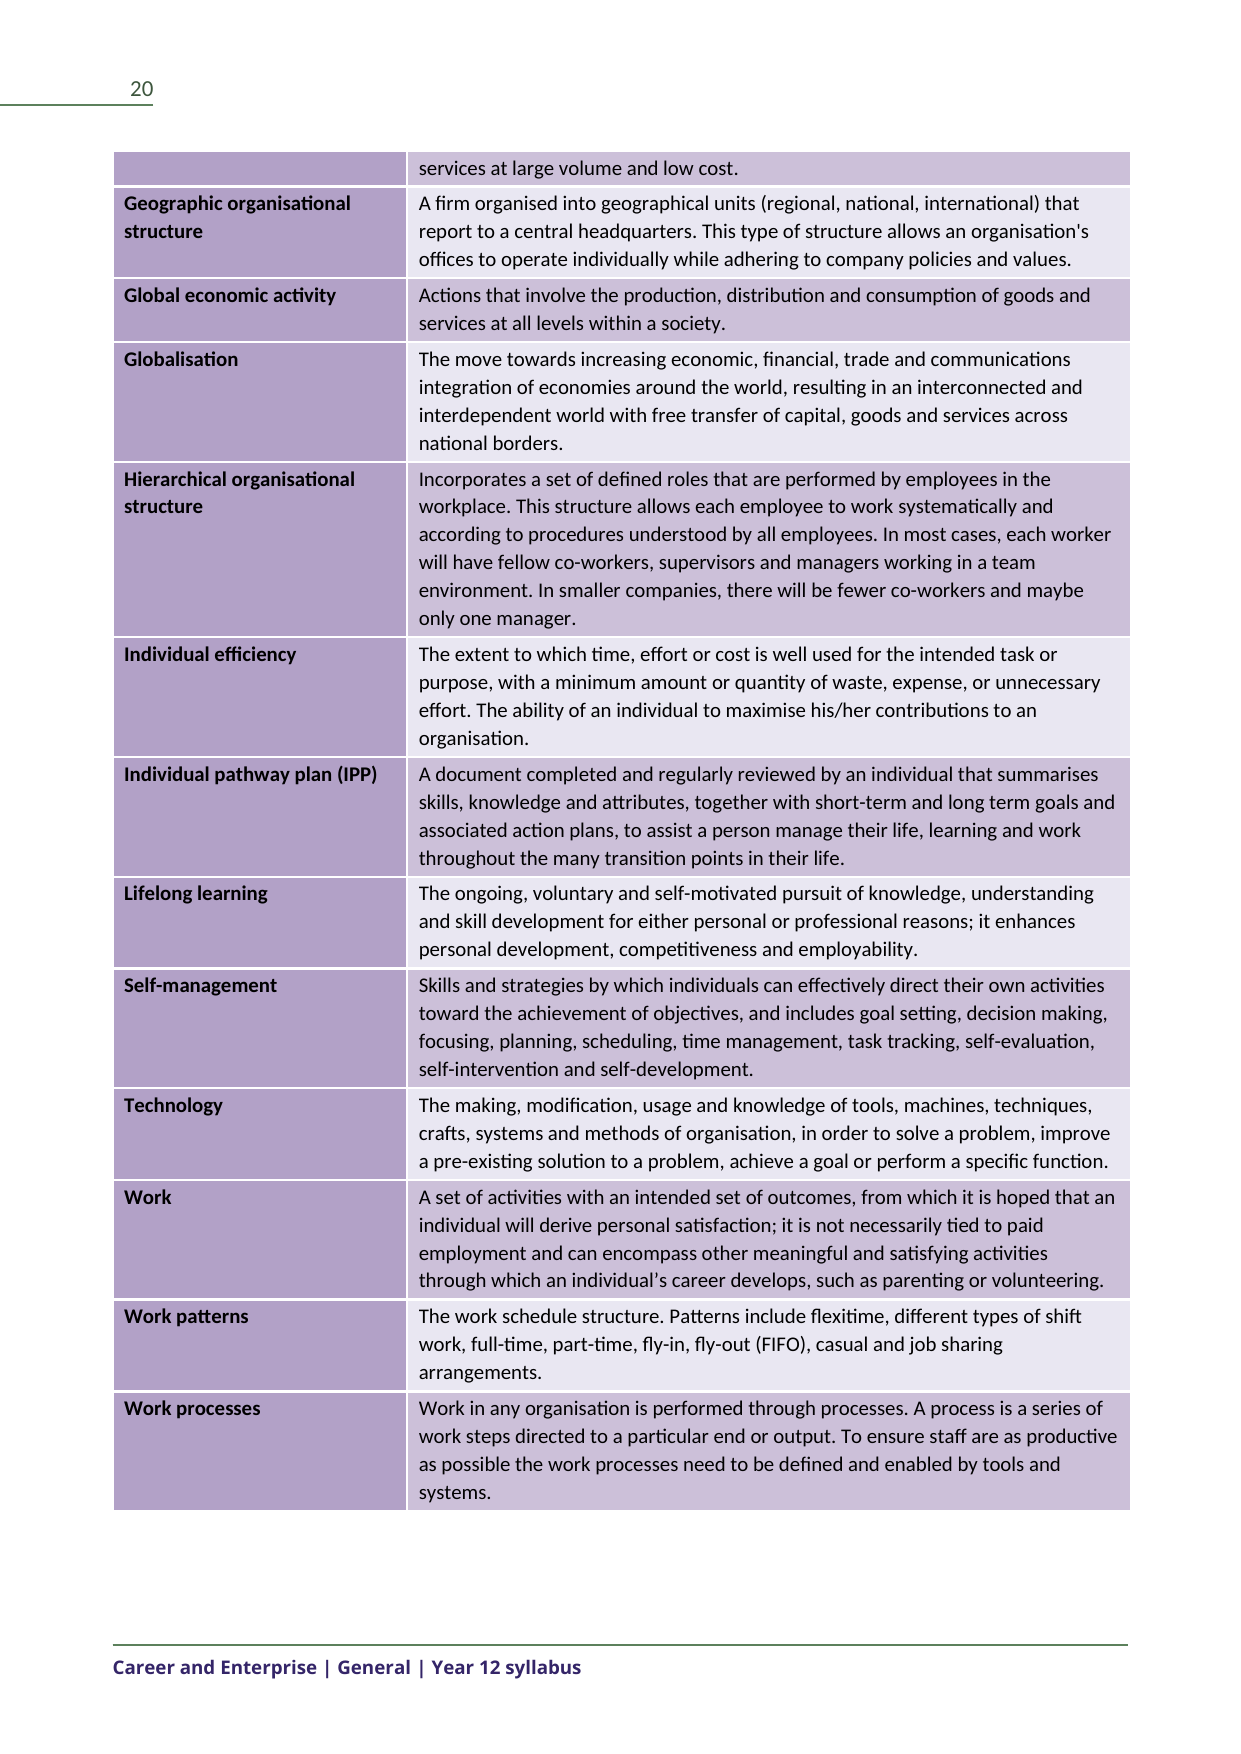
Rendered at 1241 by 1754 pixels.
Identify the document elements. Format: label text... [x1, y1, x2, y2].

table_cell Actions that involve the production, distribution and consumption of goods and services at all levels within a society. [408, 279, 1130, 341]
table_cell Work patterns [114, 1301, 406, 1390]
table_cell A set of activities with an intended set of outcomes, from which it is hoped that an individual will derive personal satisfaction; it is not necessarily tied to paid employment and can encompass other meaningful and satisfying activities through which an individual’s career develops, such as parenting or volunteering. [408, 1181, 1130, 1298]
table_cell Skills and strategies by which individuals can effectively direct their own activities toward the achievement of objectives, and includes goal setting, decision making, focusing, planning, scheduling, time management, task tracking, self-evaluation, self-intervention and self-development. [408, 970, 1130, 1087]
table_cell Global economic activity [114, 279, 406, 341]
table_cell The move towards increasing economic, financial, trade and communications integration of economies around the world, resulting in an interconnected and interdependent world with free transfer of capital, goods and services across national borders. [408, 343, 1130, 461]
table_cell Incorporates a set of defined roles that are performed by employees in the workplace. This structure allows each employee to work systematically and according to procedures understood by all employees. In most cases, each worker will have fellow co-workers, supervisors and managers working in a team environment. In smaller companies, there will be fewer co-workers and maybe only one manager. [408, 463, 1130, 636]
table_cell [114, 152, 406, 185]
table_cell Globalisation [114, 343, 406, 461]
table_cell Lifelong learning [114, 878, 406, 967]
table_cell A firm organised into geographical units (regional, national, international) that report to a central headquarters. This type of structure allows an organisation's offices to operate individually while adhering to company policies and values. [408, 188, 1130, 277]
table_cell Technology [114, 1089, 406, 1179]
table_cell Work in any organisation is performed through processes. A process is a series of work steps directed to a particular end or output. To ensure staff are as productive as possible the work processes need to be defined and enabled by tools and systems. [408, 1393, 1130, 1510]
table_cell The work schedule structure. Patterns include flexitime, different types of shift work, full-time, part-time, fly-in, fly-out (FIFO), casual and job sharing arrangements. [408, 1301, 1130, 1390]
table_cell The extent to which time, effort or cost is well used for the intended task or purpose, with a minimum amount or quantity of waste, expense, or unnecessary effort. The ability of an individual to maximise his/her contributions to an organisation. [408, 638, 1130, 756]
table_cell The ongoing, voluntary and self-motivated pursuit of knowledge, understanding and skill development for either personal or professional reasons; it enhances personal development, competitiveness and employability. [408, 878, 1130, 967]
table_cell Individual pathway plan (IPP) [114, 758, 406, 876]
table_cell Hierarchical organisational structure [114, 463, 406, 636]
table_cell The making, modification, usage and knowledge of tools, machines, techniques, crafts, systems and methods of organisation, in order to solve a problem, improve a pre-existing solution to a problem, achieve a goal or perform a specific function. [408, 1089, 1130, 1179]
table_cell Self-management [114, 970, 406, 1087]
table_cell Work [114, 1181, 406, 1298]
table_cell Geographic organisational structure [114, 188, 406, 277]
table_cell A document completed and regularly reviewed by an individual that summarises skills, knowledge and attributes, together with short-term and long term goals and associated action plans, to assist a person manage their life, learning and work throughout the many transition points in their life. [408, 758, 1130, 876]
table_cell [408, 152, 1130, 185]
table_cell Work processes [114, 1393, 406, 1510]
table_cell Individual efficiency [114, 638, 406, 756]
